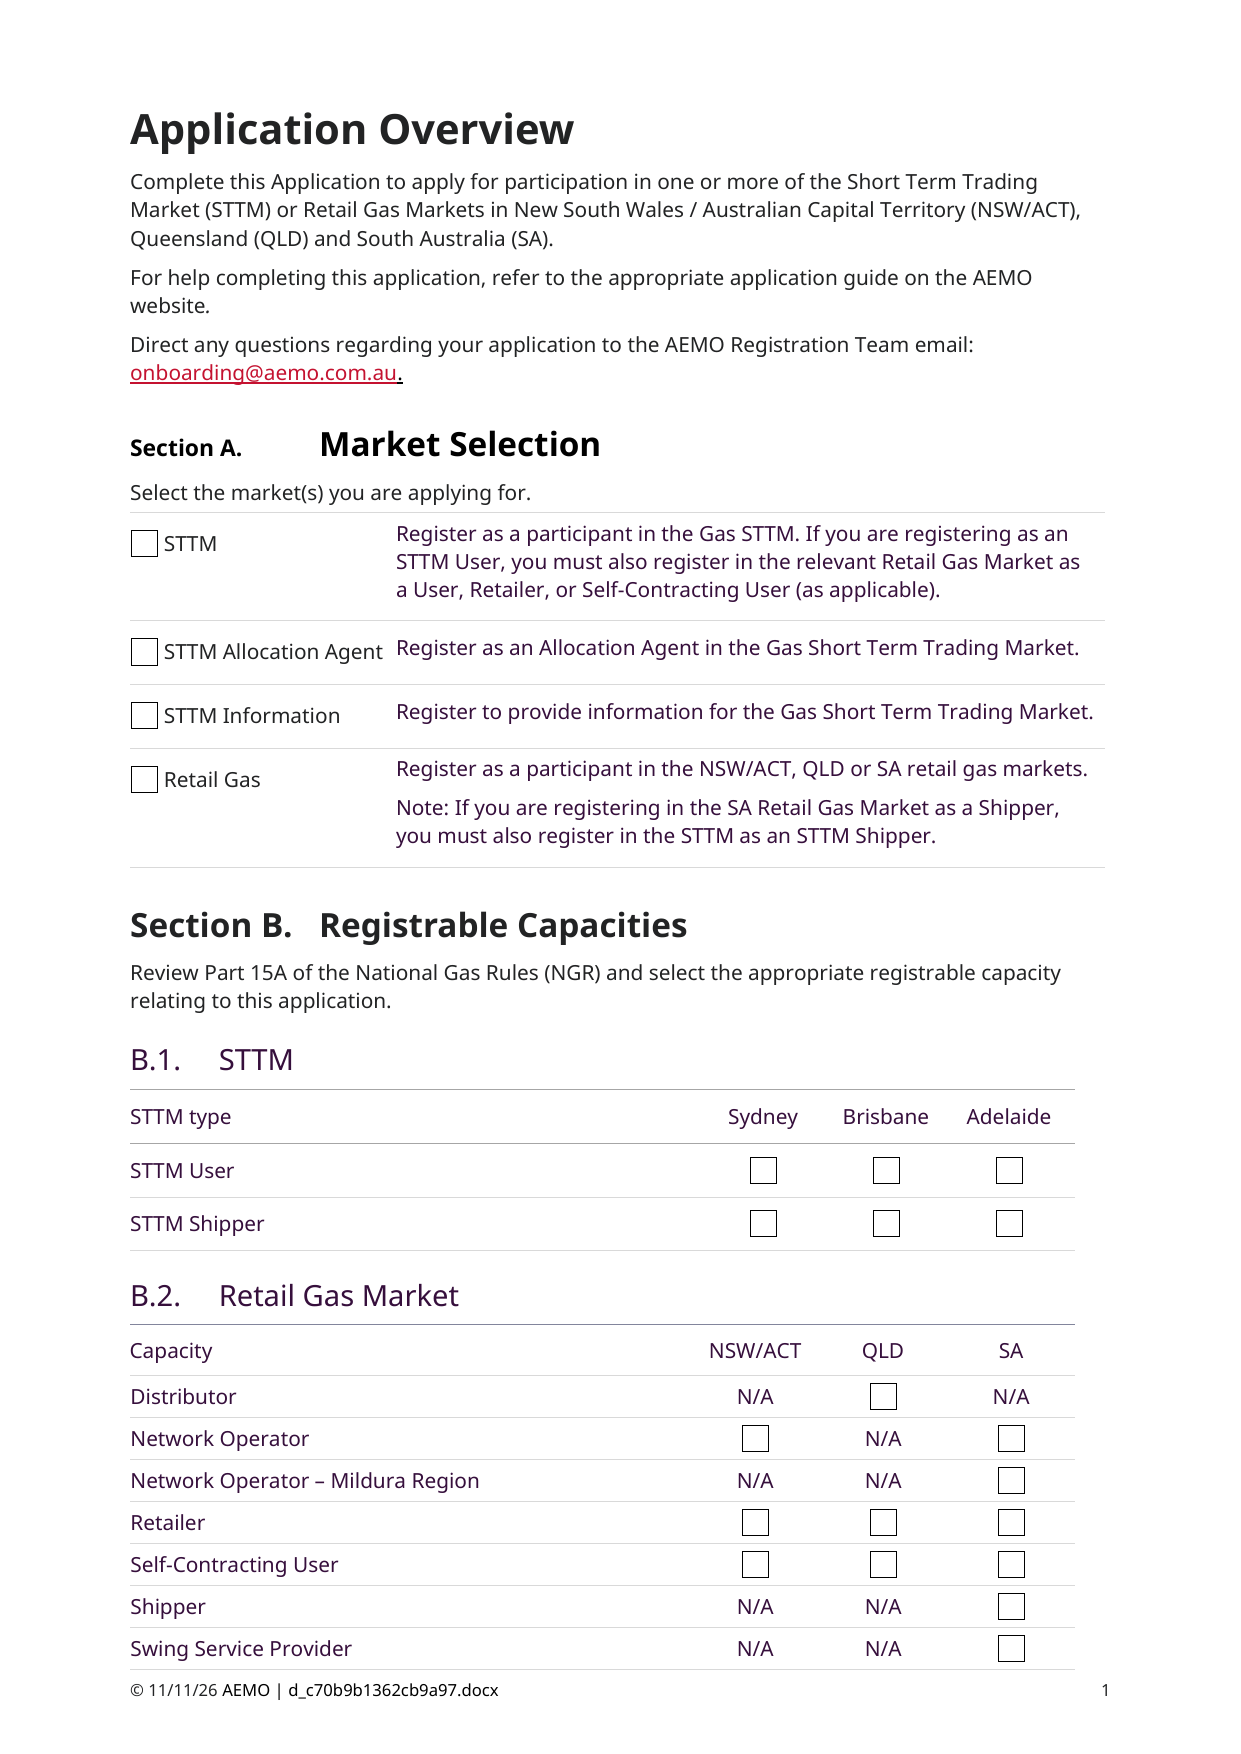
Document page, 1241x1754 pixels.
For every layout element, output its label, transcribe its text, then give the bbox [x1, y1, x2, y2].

table_cell [691, 1418, 819, 1459]
table_cell N/A [819, 1418, 947, 1459]
table_cell STTM Allocation Agent [130, 621, 396, 684]
table_cell Self-Contracting User [130, 1544, 691, 1584]
table_cell [947, 1544, 1075, 1584]
table_cell [947, 1418, 1075, 1459]
table_cell [829, 1198, 952, 1250]
table_cell Retailer [130, 1502, 691, 1543]
table_cell [819, 1502, 947, 1543]
table_cell N/A [691, 1376, 819, 1417]
table_header QLD [819, 1325, 947, 1375]
text Complete this Application to apply for participation in one or more of the Short Term Trading Market (STTM) or Retail Gas Markets in New South Wales / Australian Capital Territory (NSW/ACT), Queensland (QLD) and South Australia (SA). [130, 167, 1110, 252]
table_cell [706, 1144, 829, 1196]
table_header Brisbane [829, 1090, 952, 1143]
table_cell [691, 1502, 819, 1543]
subtitle Application Overview [130, 103, 1110, 154]
table_cell Swing Service Provider [130, 1628, 691, 1668]
table_cell [691, 1544, 819, 1584]
table_cell Register as an Allocation Agent in the Gas Short Term Trading Market. [396, 621, 1104, 684]
table_header Sydney [706, 1090, 829, 1143]
subtitle Market Selection [130, 424, 1110, 465]
subtitle Retail Gas Market [130, 1275, 1110, 1315]
table_header Register as a participant in the Gas STTM. If you are registering as an STTM User, you must also register in the relevant Retail Gas Market as a User, Retailer, or Self-Contracting User (as applicable). [396, 513, 1104, 620]
subtitle STTM [130, 1040, 1110, 1079]
text For help completing this application, refer to the appropriate application guide on the AEMO website. [130, 263, 1110, 319]
table_header Adelaide [952, 1090, 1075, 1143]
table_cell [829, 1144, 952, 1196]
table_cell Retail Gas [130, 749, 396, 866]
table_cell N/A [819, 1460, 947, 1501]
table_cell N/A [691, 1460, 819, 1501]
table_header STTM [130, 513, 396, 620]
table_cell [819, 1376, 947, 1417]
text Review Part 15A of the National Gas Rules (NGR) and select the appropriate registrable capacity relating to this application. [130, 958, 1110, 1015]
table_cell [952, 1198, 1075, 1250]
table_cell STTM User [130, 1144, 706, 1196]
table_cell N/A [691, 1586, 819, 1627]
table_cell Distributor [130, 1376, 691, 1417]
table_cell STTM Shipper [130, 1198, 706, 1250]
table_cell Shipper [130, 1586, 691, 1627]
text Select the market(s) you are applying for. [130, 478, 1110, 506]
table_cell [947, 1502, 1075, 1543]
table_header Capacity [130, 1325, 691, 1375]
table_cell N/A [691, 1628, 819, 1668]
text Direct any questions regarding your application to the AEMO Registration Team email: onboarding@aemo.com.au. [130, 330, 1110, 387]
table_cell [947, 1460, 1075, 1501]
table_cell Network Operator [130, 1418, 691, 1459]
table_cell STTM Information [130, 685, 396, 748]
table_cell N/A [819, 1586, 947, 1627]
table_cell N/A [819, 1628, 947, 1668]
table_header STTM type [130, 1090, 706, 1143]
table_cell N/A [947, 1376, 1075, 1417]
table_cell Register to provide information for the Gas Short Term Trading Market. [396, 685, 1104, 748]
table_cell Register as a participant in the NSW/ACT, QLD or SA retail gas markets. Note: If you are registering in the SA Retail Gas Market as a Shipper, you must also register in the STTM as an STTM Shipper. [396, 749, 1104, 866]
table_cell [819, 1544, 947, 1584]
table_header NSW/ACT [691, 1325, 819, 1375]
table_cell [952, 1144, 1075, 1196]
table_cell [947, 1586, 1075, 1627]
table_cell [706, 1198, 829, 1250]
table_cell Network Operator – Mildura Region [130, 1460, 691, 1501]
subtitle Registrable Capacities [130, 904, 1110, 945]
table_cell [947, 1628, 1075, 1668]
table_header SA [947, 1325, 1075, 1375]
